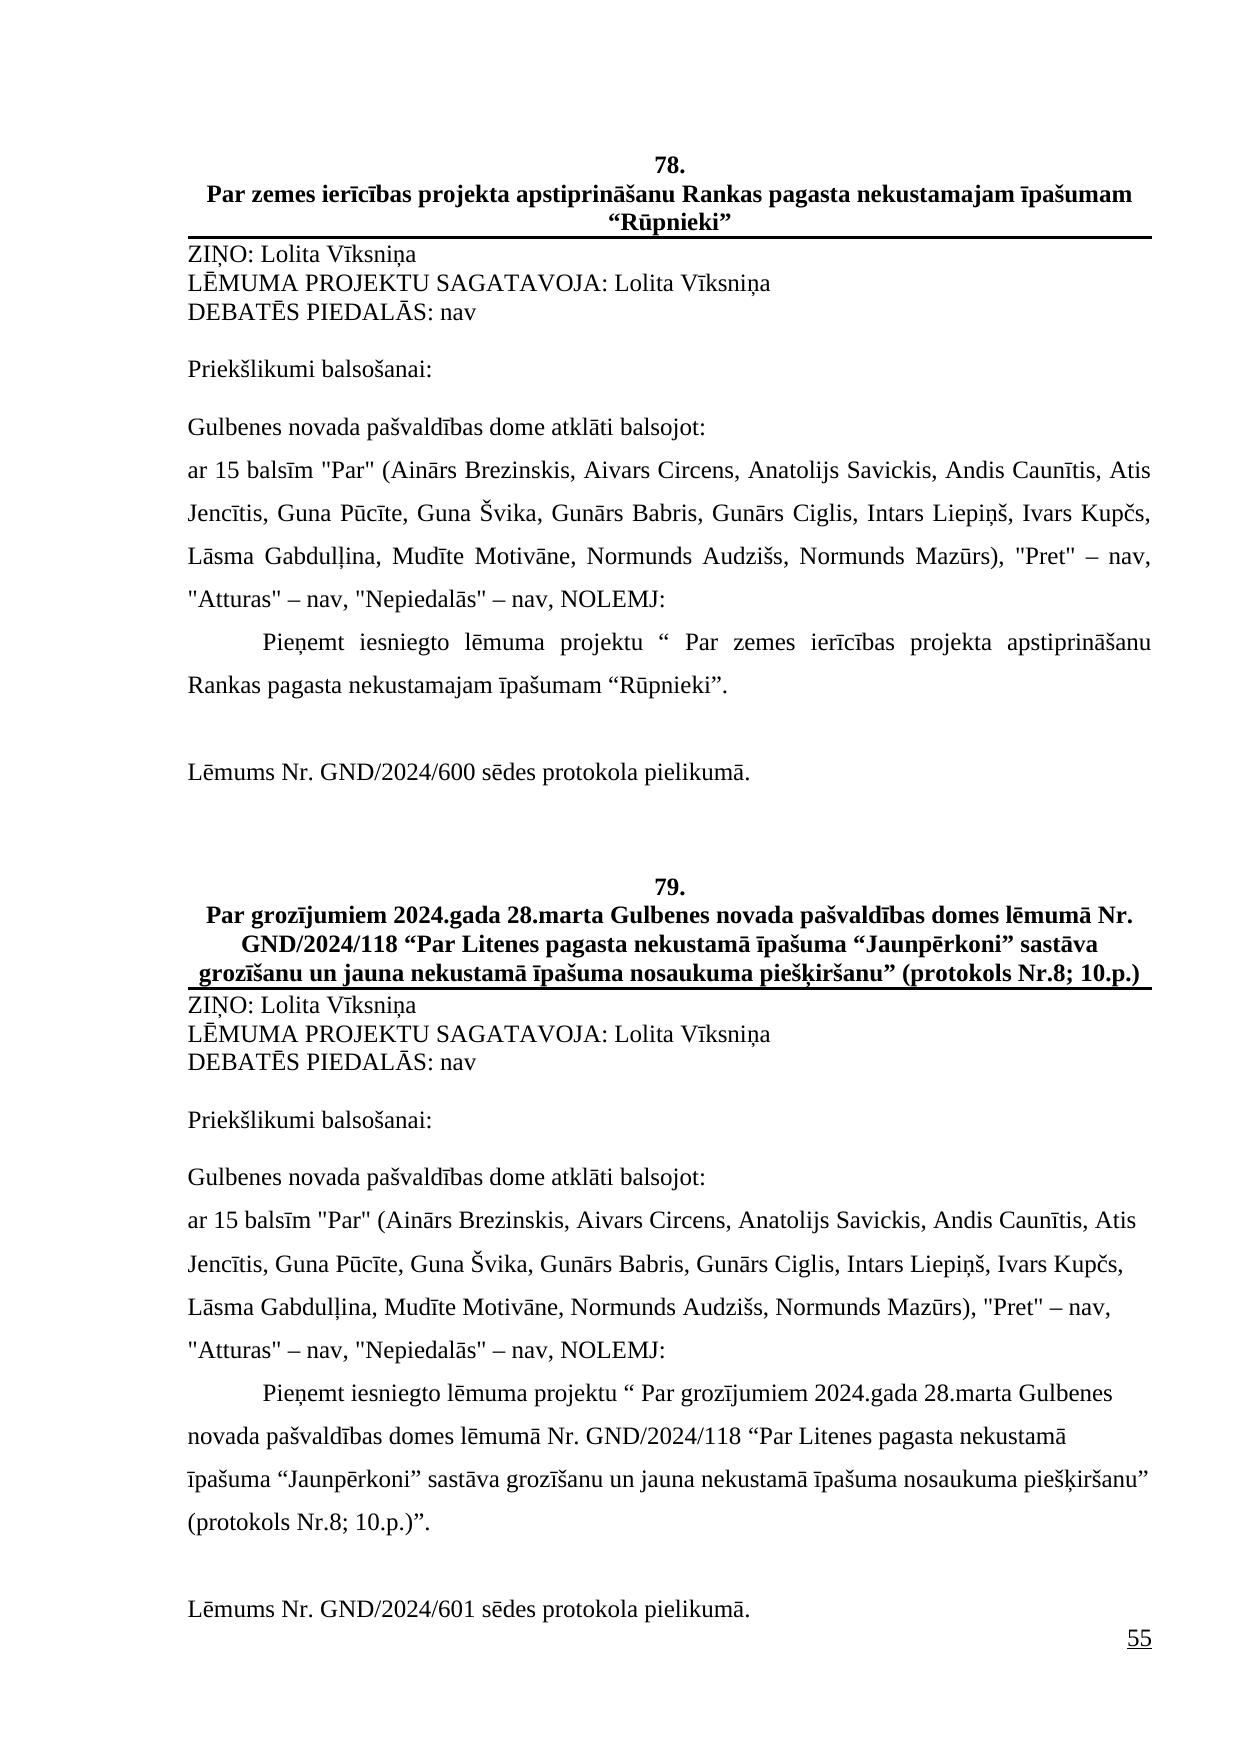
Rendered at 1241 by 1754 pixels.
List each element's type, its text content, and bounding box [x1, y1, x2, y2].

text 79. [187, 872, 1152, 901]
text Par grozījumiem 2024.gada 28.marta Gulbenes novada pašvaldības domes lēmumā Nr. GND/2024/118 “Par Litenes pagasta nekustamā īpašuma “Jaunpērkoni” sastāva grozīšanu un jauna nekustamā īpašuma nosaukuma piešķiršanu” (protokols Nr.8; 10.p.) [187, 901, 1152, 990]
text ZIŅO: Lolita Vīksniņa [187, 239, 1152, 268]
text Priekšlikumi balsošanai: [187, 354, 1152, 383]
text Gulbenes novada pašvaldības dome atklāti balsojot: [187, 412, 1152, 441]
text LĒMUMA PROJEKTU SAGATAVOJA: Lolita Vīksniņa [187, 1019, 1152, 1047]
text Par zemes ierīcības projekta apstiprināšanu Rankas pagasta nekustamajam īpašumam “Rūpnieki” [187, 179, 1152, 239]
text 78. [187, 150, 1152, 179]
text Priekšlikumi balsošanai: [187, 1105, 1152, 1134]
text ZIŅO: Lolita Vīksniņa [187, 990, 1152, 1019]
text LĒMUMA PROJEKTU SAGATAVOJA: Lolita Vīksniņa [187, 268, 1152, 297]
text Pieņemt iesniegto lēmuma projektu “ Par grozījumiem 2024.gada 28.marta Gulbenes novada pašvaldības domes lēmumā Nr. GND/2024/118 “Par Litenes pagasta nekustamā īpašuma “Jaunpērkoni” sastāva grozīšanu un jauna nekustamā īpašuma nosaukuma piešķiršanu” (protokols Nr.8; 10.p.)”. [187, 1378, 1152, 1536]
text DEBATĒS PIEDALĀS: nav [187, 1047, 1152, 1076]
text Lēmums Nr. GND/2024/600 sēdes protokola pielikumā. [187, 757, 1152, 786]
text Pieņemt iesniegto lēmuma projektu “ Par zemes ierīcības projekta apstiprināšanu Rankas pagasta nekustamajam īpašumam “Rūpnieki”. [187, 627, 1152, 699]
text Gulbenes novada pašvaldības dome atklāti balsojot: [187, 1162, 1152, 1191]
text Lēmums Nr. GND/2024/601 sēdes protokola pielikumā. [187, 1594, 1152, 1622]
text DEBATĒS PIEDALĀS: nav [187, 297, 1152, 326]
